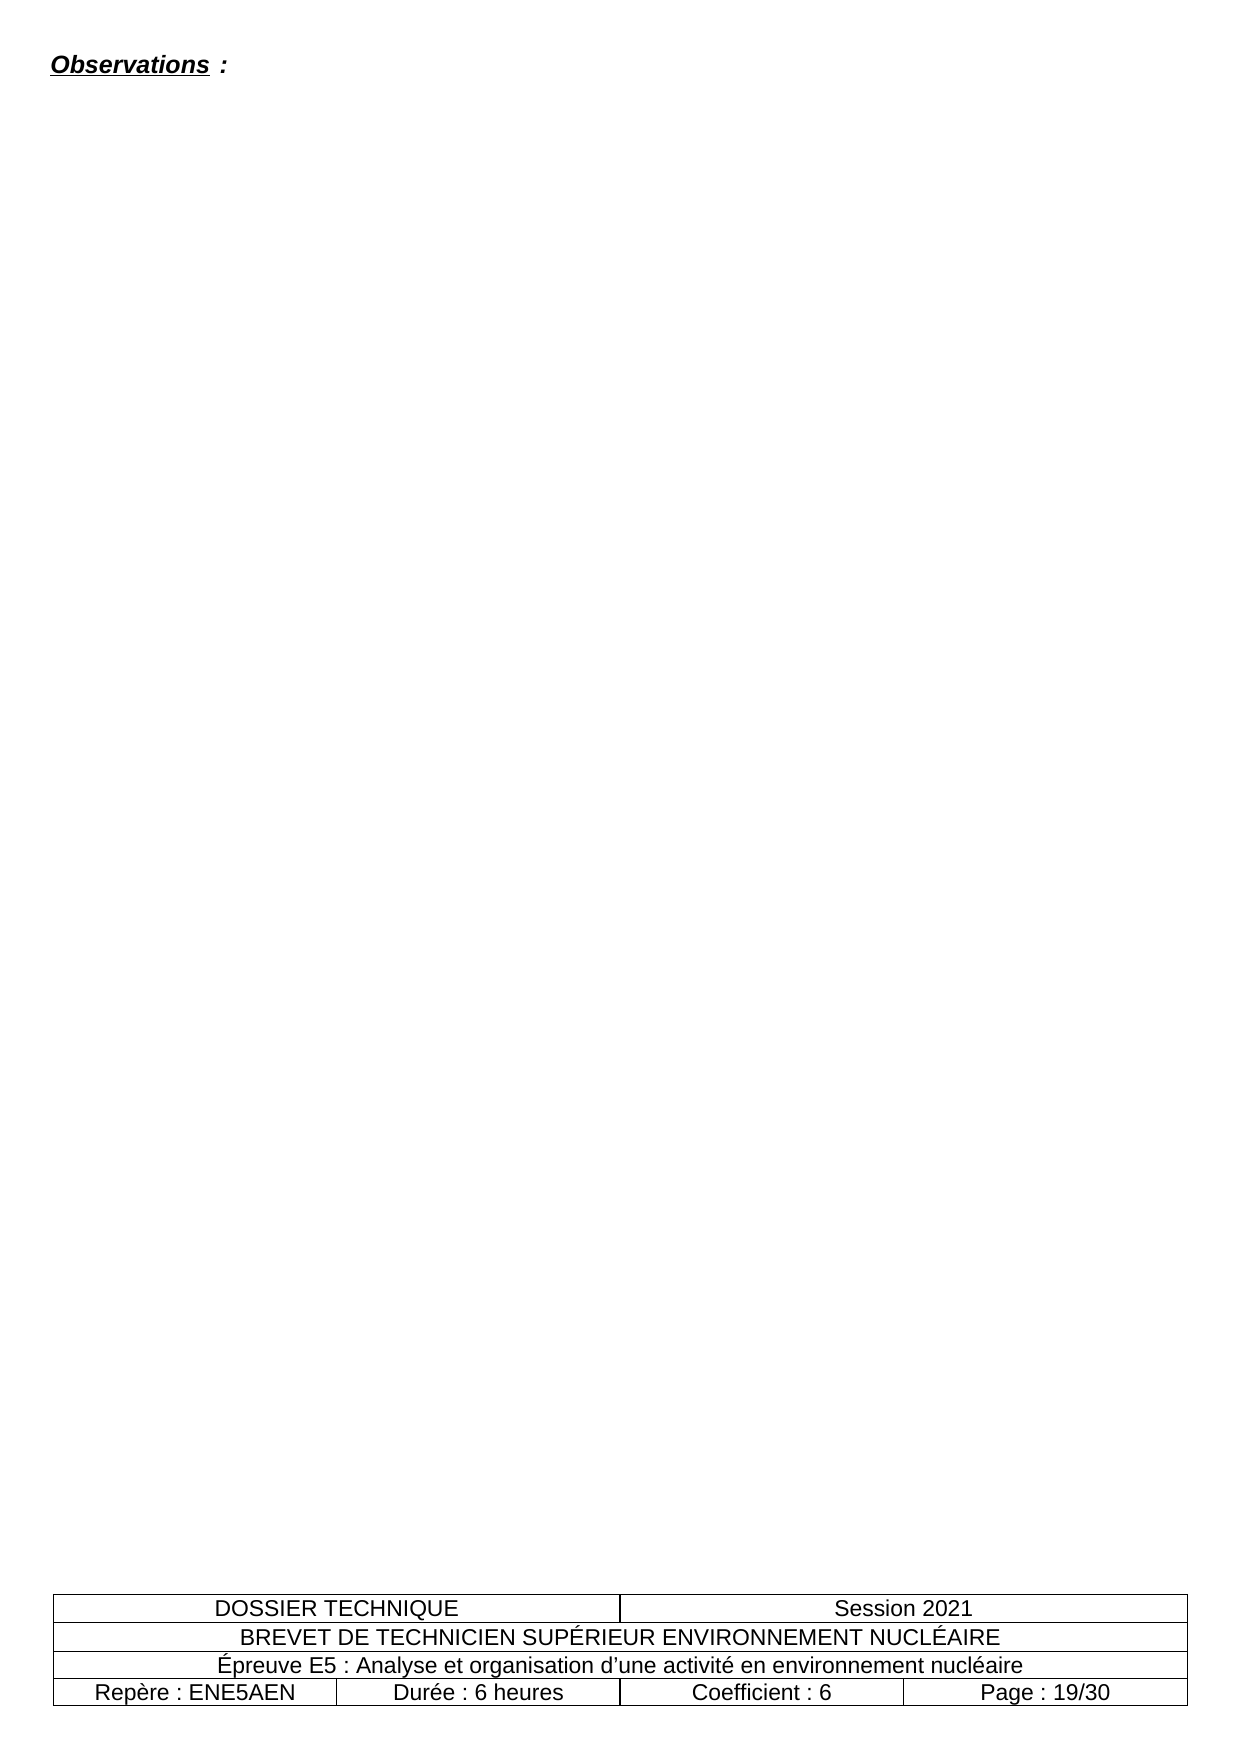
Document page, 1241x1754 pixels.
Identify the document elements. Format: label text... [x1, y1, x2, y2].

text Observations : [50, 50, 1190, 79]
